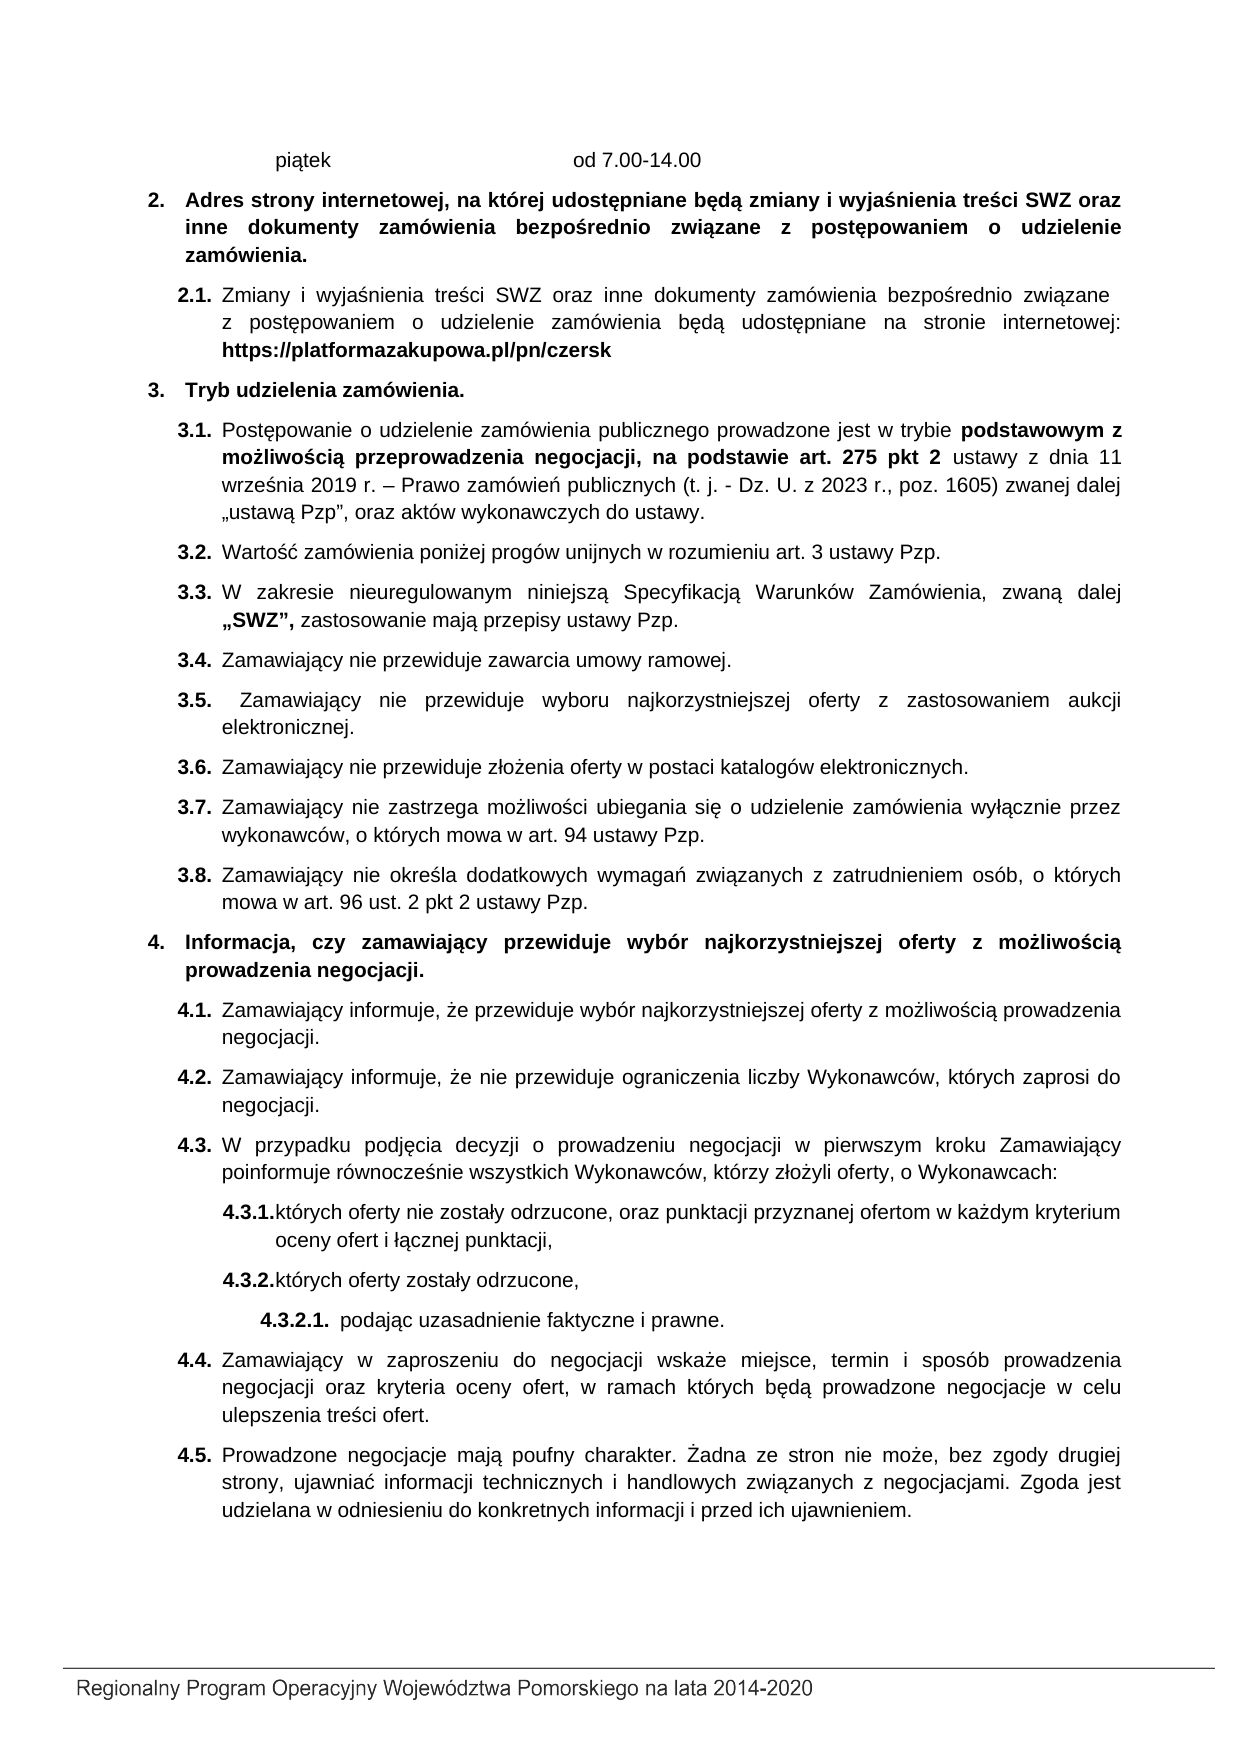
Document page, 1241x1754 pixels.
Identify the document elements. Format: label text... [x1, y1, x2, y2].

list Zamawiający nie przewiduje wyboru najkorzystniejszej oferty z zastosowaniem aukcji elektronicznej. [177, 688, 1122, 739]
list których oferty zostały odrzucone, [223, 1268, 1122, 1292]
list Postępowanie o udzielenie zamówienia publicznego prowadzone jest w trybie podstawowym z możliwością przeprowadzenia negocjacji, na podstawie art. 275 pkt 2 ustawy z dnia 11 września 2019 r. – Prawo zamówień publicznych (t. j. - Dz. U. z 2023 r., poz. 1605) zwanej dalej „ustawą Pzp”, oraz aktów wykonawczych do ustawy. [177, 418, 1122, 524]
list Tryb udzielenia zamówienia. [148, 378, 1122, 402]
list Zamawiający nie przewiduje zawarcia umowy ramowej. [177, 648, 1122, 672]
list Zmiany i wyjaśnienia treści SWZ oraz inne dokumenty zamówienia bezpośrednio związane z postępowaniem o udzielenie zamówienia będą udostępniane na stronie internetowej: https://platformazakupowa.pl/pn/czersk [177, 283, 1122, 362]
list Zamawiający informuje, że nie przewiduje ograniczenia liczby Wykonawców, których zaprosi do negocjacji. [177, 1065, 1122, 1117]
list Wartość zamówienia poniżej progów unijnych w rozumieniu art. 3 ustawy Pzp. [177, 540, 1122, 564]
list podając uzasadnienie faktyczne i prawne. [260, 1308, 1122, 1332]
list Zamawiający w zaproszeniu do negocjacji wskaże miejsce, termin i sposób prowadzenia negocjacji oraz kryteria oceny ofert, w ramach których będą prowadzone negocjacje w celu ulepszenia treści ofert. [177, 1348, 1122, 1427]
list W przypadku podjęcia decyzji o prowadzeniu negocjacji w pierwszym kroku Zamawiający poinformuje równocześnie wszystkich Wykonawców, którzy złożyli oferty, o Wykonawcach: [177, 1133, 1122, 1184]
list Zamawiający nie określa dodatkowych wymagań związanych z zatrudnieniem osób, o których mowa w art. 96 ust. 2 pkt 2 ustawy Pzp. [177, 863, 1122, 914]
list Adres strony internetowej, na której udostępniane będą zmiany i wyjaśnienia treści SWZ oraz inne dokumenty zamówienia bezpośrednio związane z postępowaniem o udzielenie zamówienia. [148, 188, 1122, 267]
list W zakresie nieuregulowanym niniejszą Specyfikacją Warunków Zamówienia, zwaną dalej „SWZ”, zastosowanie mają przepisy ustawy Pzp. [177, 580, 1122, 632]
list Informacja, czy zamawiający przewiduje wybór najkorzystniejszej oferty z możliwością prowadzenia negocjacji. [148, 930, 1122, 982]
list Zamawiający nie zastrzega możliwości ubiegania się o udzielenie zamówienia wyłącznie przez wykonawców, o których mowa w art. 94 ustawy Pzp. [177, 795, 1122, 847]
list których oferty nie zostały odrzucone, oraz punktacji przyznanej ofertom w każdym kryterium oceny ofert i łącznej punktacji, [223, 1200, 1122, 1252]
list Prowadzone negocjacje mają poufny charakter. Żadna ze stron nie może, bez zgody drugiej strony, ujawniać informacji technicznych i handlowych związanych z negocjacjami. Zgoda jest udzielana w odniesieniu do konkretnych informacji i przed ich ujawnieniem. [177, 1443, 1122, 1522]
picture [62, 1667, 1215, 1700]
list Zamawiający nie przewiduje złożenia oferty w postaci katalogów elektronicznych. [177, 755, 1122, 779]
list Zamawiający informuje, że przewiduje wybór najkorzystniejszej oferty z możliwością prowadzenia negocjacji. [177, 998, 1122, 1049]
list piątek od 7.00-14.00 [275, 148, 1122, 172]
